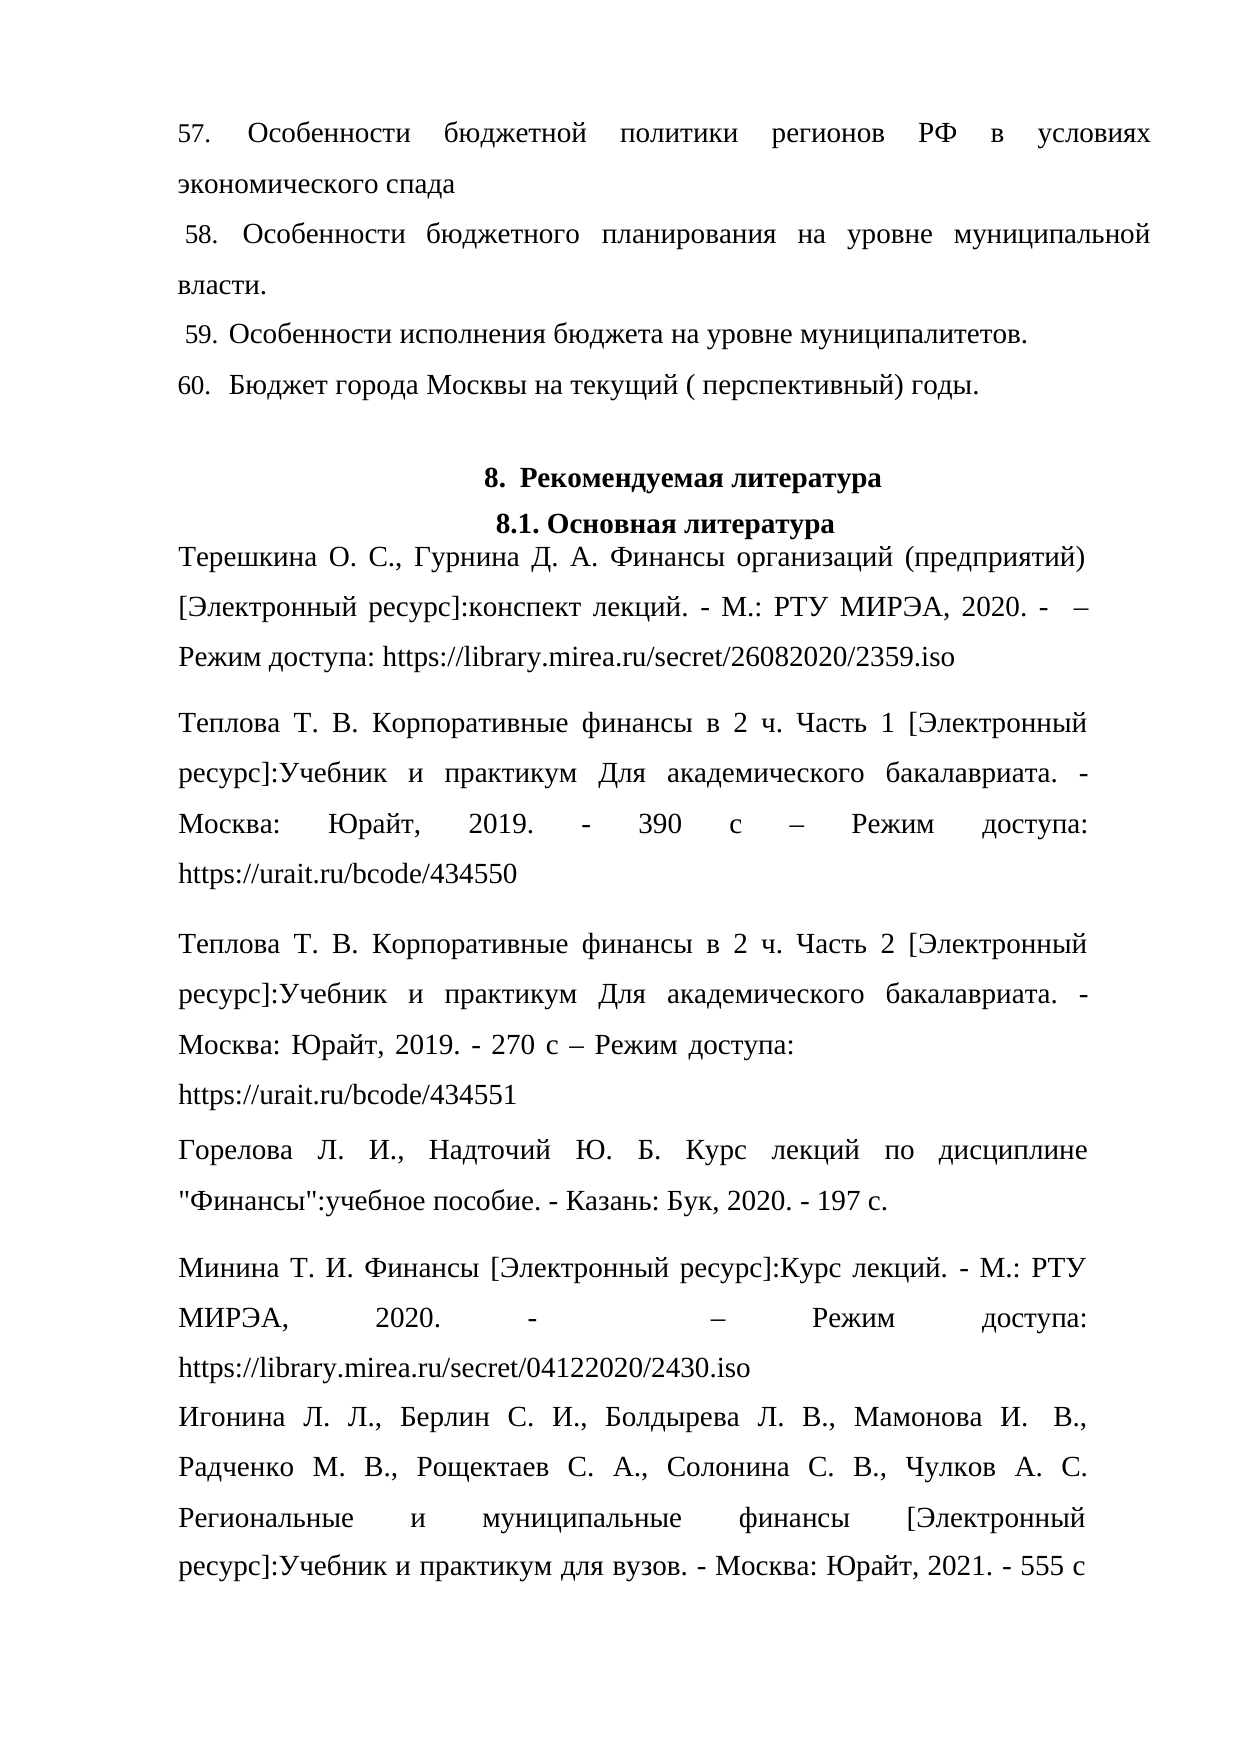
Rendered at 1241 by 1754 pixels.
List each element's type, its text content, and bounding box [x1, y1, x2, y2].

list Особенности бюджетного планирования на уровне муниципальной власти. [177, 217, 1151, 300]
table_cell Теплова Т. В. Корпоративные финансы в 2 ч. Часть 2 [Электронный ресурс]:Учебник и практикум Для академического бакалавриата. - Москва: Юрайт, 2019. - 270 с – Режим доступа: https://urait.ru/bcode/434551 [157, 909, 1109, 1122]
list Особенности исполнения бюджета на уровне муниципалитетов. [184, 317, 1184, 351]
table_cell Игонина Л. Л., Берлин С. И., Болдырева Л. В., Мамонова И. В., Радченко М. В., Рощектаев С. А., Солонина С. В., Чулков А. С. Региональные и муниципальные финансы [Электронный ресурс]:Учебник и практикум для вузов. - Москва: Юрайт, 2021. - 555 с [157, 1392, 1109, 1583]
list Особенности бюджетной политики регионов РФ в условиях экономического спада [177, 115, 1152, 199]
table_cell Теплова Т. В. Корпоративные финансы в 2 ч. Часть 1 [Электронный ресурс]:Учебник и практикум Для академического бакалавриата. - Москва: Юрайт, 2019. - 390 с – Режим доступа: https://urait.ru/bcode/434550 [157, 690, 1109, 908]
subtitle 8. Рекомендуемая литература [484, 460, 1184, 493]
table_header 8.1. Основная литература [157, 511, 1109, 542]
table_cell Горелова Л. И., Надточий Ю. Б. Курс лекций по дисциплине "Финансы":учебное пособие. - Казань: Бук, 2020. - 197 с. [157, 1122, 1109, 1234]
table_cell Терешкина О. С., Гурнина Д. А. Финансы организаций (предприятий) [Электронный ресурс]:конспект лекций. - М.: РТУ МИРЭА, 2020. - – Режим доступа: https://library.mirea.ru/secret/26082020/2359.iso [157, 542, 1109, 689]
table_cell Минина Т. И. Финансы [Электронный ресурс]:Курс лекций. - М.: РТУ МИРЭА, 2020. - – Режим доступа: https://library.mirea.ru/secret/04122020/2430.iso [157, 1234, 1109, 1392]
list Бюджет города Москвы на текущий ( перспективный) годы. [177, 367, 1184, 401]
